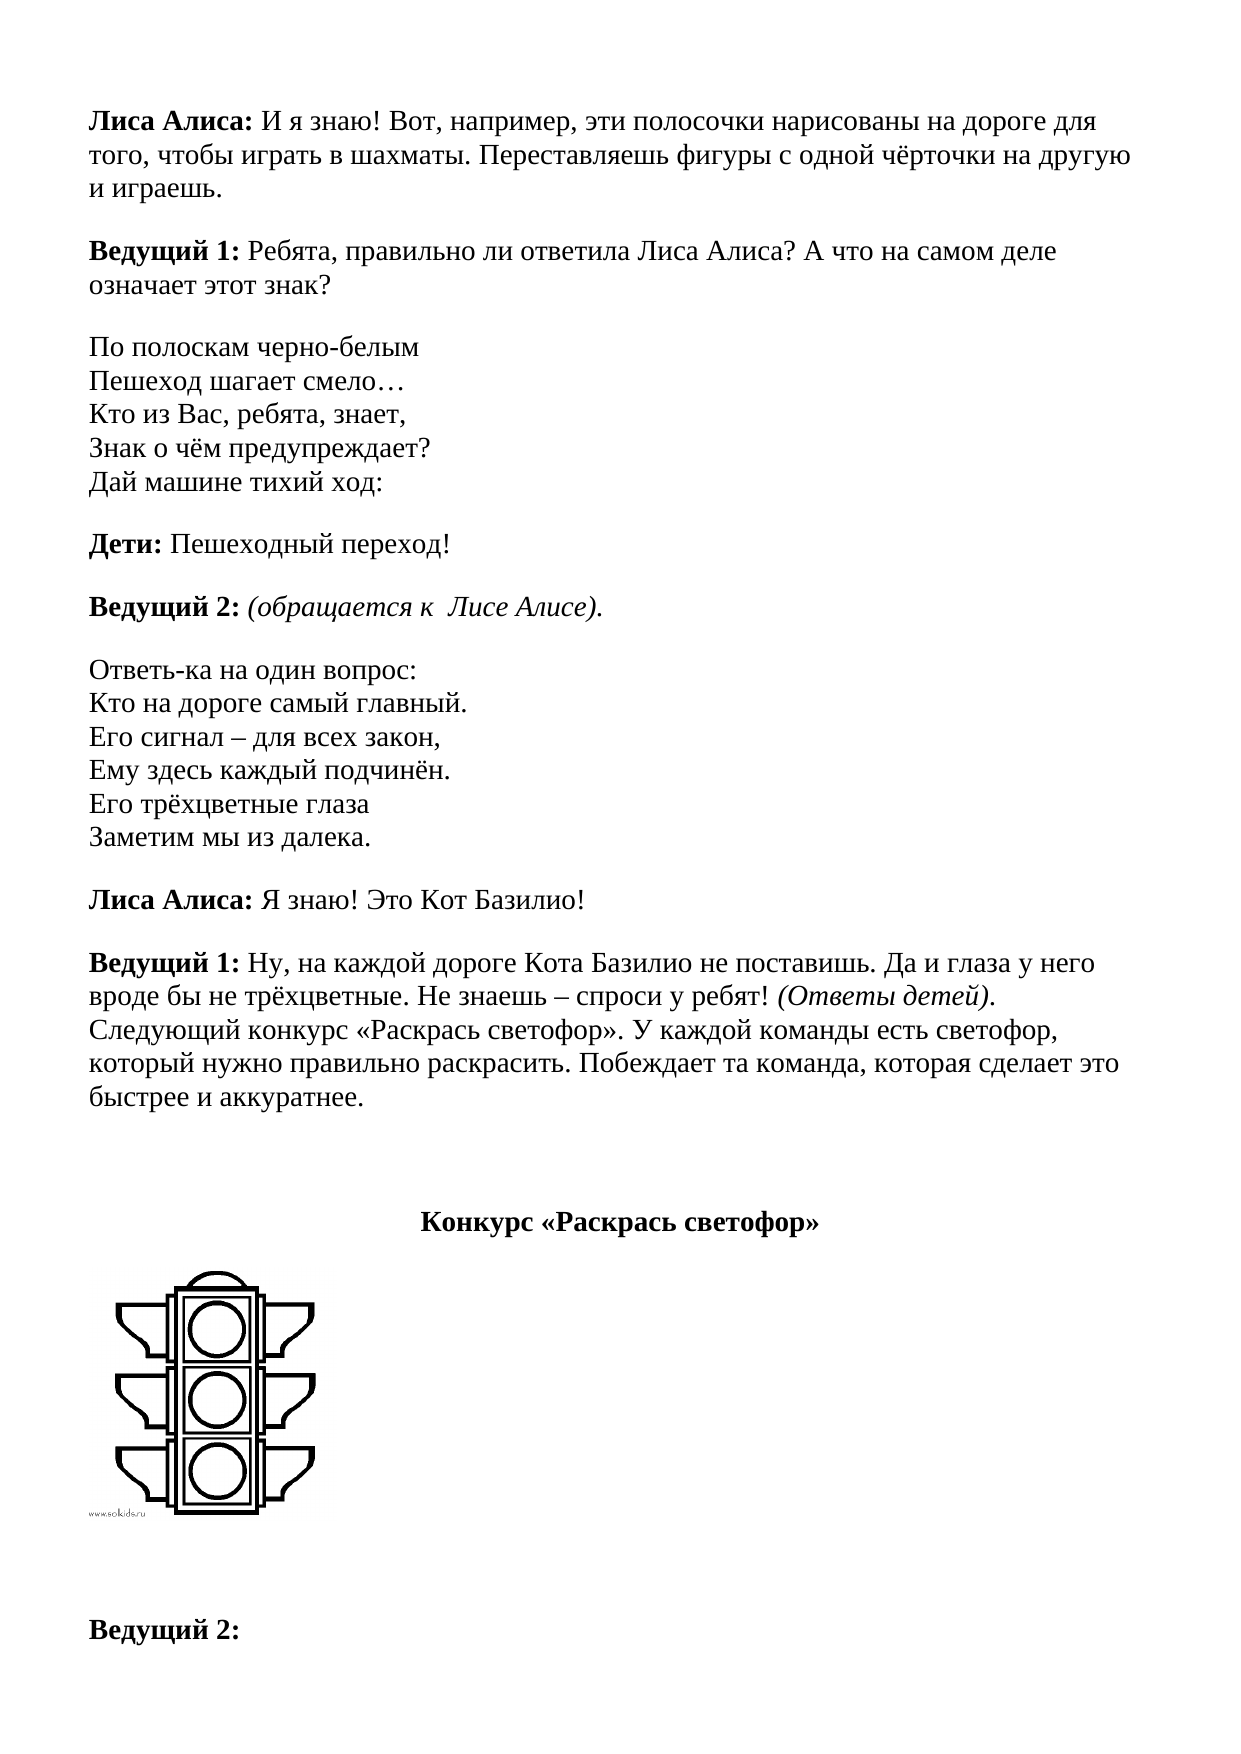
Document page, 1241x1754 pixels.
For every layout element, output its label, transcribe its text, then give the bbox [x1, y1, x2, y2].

text Лиса Алиса: И я знаю! Вот, например, эти полосочки нарисованы на дороге для того, чтобы играть в шахматы. Переставляешь фигуры с одной чёрточки на другую и играешь. [89, 103, 1152, 204]
text Ведущий 2: [89, 1612, 1152, 1646]
text Ведущий 1: Ребята, правильно ли ответила Лиса Алиса? А что на самом деле означает этот знак? [89, 233, 1152, 300]
text По полоскам черно-белым Пешеход шагает смело… Кто из Вас, ребята, знает, Знак о чём предупреждает? Дай машине тихий ход: [89, 329, 1152, 497]
picture [88, 1267, 338, 1521]
text Конкурс «Раскрась светофор» [89, 1204, 1152, 1238]
text Ведущий 2: (обращается к Лисе Алисе). [89, 589, 1152, 623]
text Ответь-ка на один вопрос: Кто на дороге самый главный. Его сигнал – для всех закон, Ему здесь каждый подчинён. Его трёхцветные глаза Заметим мы из далека. [89, 652, 1152, 853]
text Дети: Пешеходный переход! [89, 526, 1152, 560]
text Ведущий 1: Ну, на каждой дороге Кота Базилио не поставишь. Да и глаза у него вроде бы не трёхцветные. Не знаешь – спроси у ребят! (Ответы детей). Следующий конкурс «Раскрась светофор». У каждой команды есть светофор, который нужно правильно раскрасить. Побеждает та команда, которая сделает это быстрее и аккуратнее. [89, 945, 1152, 1113]
text Лиса Алиса: Я знаю! Это Кот Базилио! [89, 882, 1152, 916]
